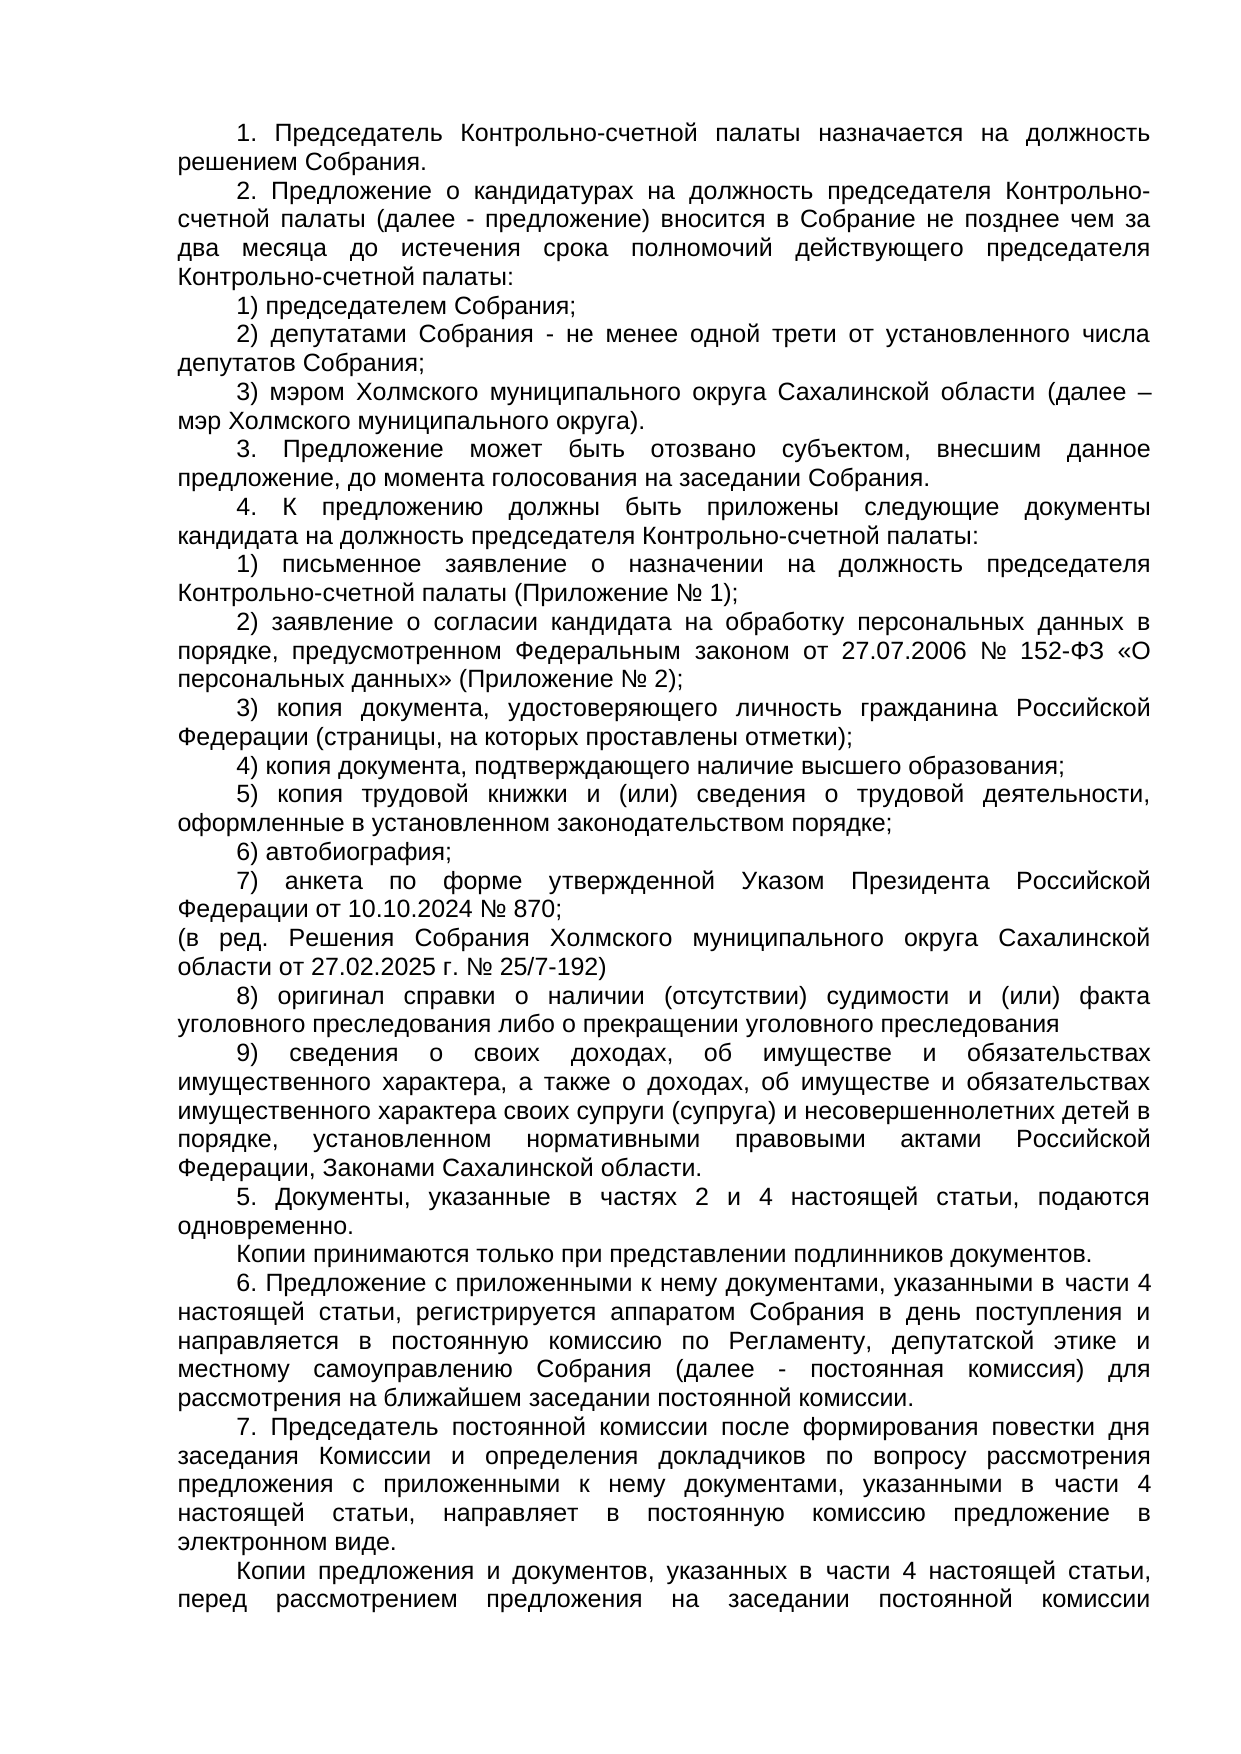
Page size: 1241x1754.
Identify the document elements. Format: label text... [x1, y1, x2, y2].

text 2) заявление о согласии кандидата на обработку персональных данных в порядке, предусмотренном Федеральным законом от 27.07.2006 № 152-ФЗ «О персональных данных» (Приложение № 2); [177, 607, 1152, 693]
text 1) председателем Собрания; [177, 291, 1152, 319]
text 9) сведения о своих доходах, об имуществе и обязательствах имущественного характера, а также о доходах, об имуществе и обязательствах имущественного характера своих супруги (супруга) и несовершеннолетних детей в порядке, установленном нормативными правовыми актами Российской Федерации, Законами Сахалинской области. [177, 1038, 1152, 1182]
text 4. К предложению должны быть приложены следующие документы кандидата на должность председателя Контрольно-счетной палаты: [177, 492, 1152, 549]
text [177, 1556, 1152, 1613]
text 7. Председатель постоянной комиссии после формирования повестки дня заседания Комиссии и определения докладчиков по вопросу рассмотрения предложения с приложенными к нему документами, указанными в части 4 настоящей статьи, направляет в постоянную комиссию предложение в электронном виде. [177, 1412, 1152, 1556]
text 3) копия документа, удостоверяющего личность гражданина Российской Федерации (страницы, на которых проставлены отметки); [177, 693, 1152, 751]
text 2. Предложение о кандидатурах на должность председателя Контрольно-счетной палаты (далее - предложение) вносится в Собрание не позднее чем за два месяца до истечения срока полномочий действующего председателя Контрольно-счетной палаты: [177, 176, 1152, 291]
text 6) автобиография; [177, 837, 1152, 866]
text 4) копия документа, подтверждающего наличие высшего образования; [177, 751, 1152, 779]
text Копии принимаются только при представлении подлинников документов. [177, 1239, 1152, 1268]
text 6. Предложение с приложенными к нему документами, указанными в части 4 настоящей статьи, регистрируется аппаратом Собрания в день поступления и направляется в постоянную комиссию по Регламенту, депутатской этике и местному самоуправлению Собрания (далее - постоянная комиссия) для рассмотрения на ближайшем заседании постоянной комиссии. [177, 1268, 1152, 1412]
text 3. Предложение может быть отозвано субъектом, внесшим данное предложение, до момента голосования на заседании Собрания. [177, 434, 1152, 492]
text 5) копия трудовой книжки и (или) сведения о трудовой деятельности, оформленные в установленном законодательством порядке; [177, 779, 1152, 837]
text 5. Документы, указанные в частях 2 и 4 настоящей статьи, подаются одновременно. [177, 1182, 1152, 1239]
text 2) депутатами Собрания - не менее одной трети от установленного числа депутатов Собрания; [177, 319, 1152, 377]
text (в ред. Решения Собрания Холмского муниципального округа Сахалинской области от 27.02.2025 г. № 25/7-192) [177, 923, 1152, 981]
text 1) письменное заявление о назначении на должность председателя Контрольно-счетной палаты (Приложение № 1); [177, 549, 1152, 607]
text 8) оригинал справки о наличии (отсутствии) судимости и (или) факта уголовного преследования либо о прекращении уголовного преследования [177, 981, 1152, 1038]
text 7) анкета по форме утвержденной Указом Президента Российской Федерации от 10.10.2024 № 870; [177, 866, 1152, 923]
text 3) мэром Холмского муниципального округа Сахалинской области (далее – мэр Холмского муниципального округа). [177, 377, 1152, 434]
text 1. Председатель Контрольно-счетной палаты назначается на должность решением Собрания. [177, 118, 1152, 176]
